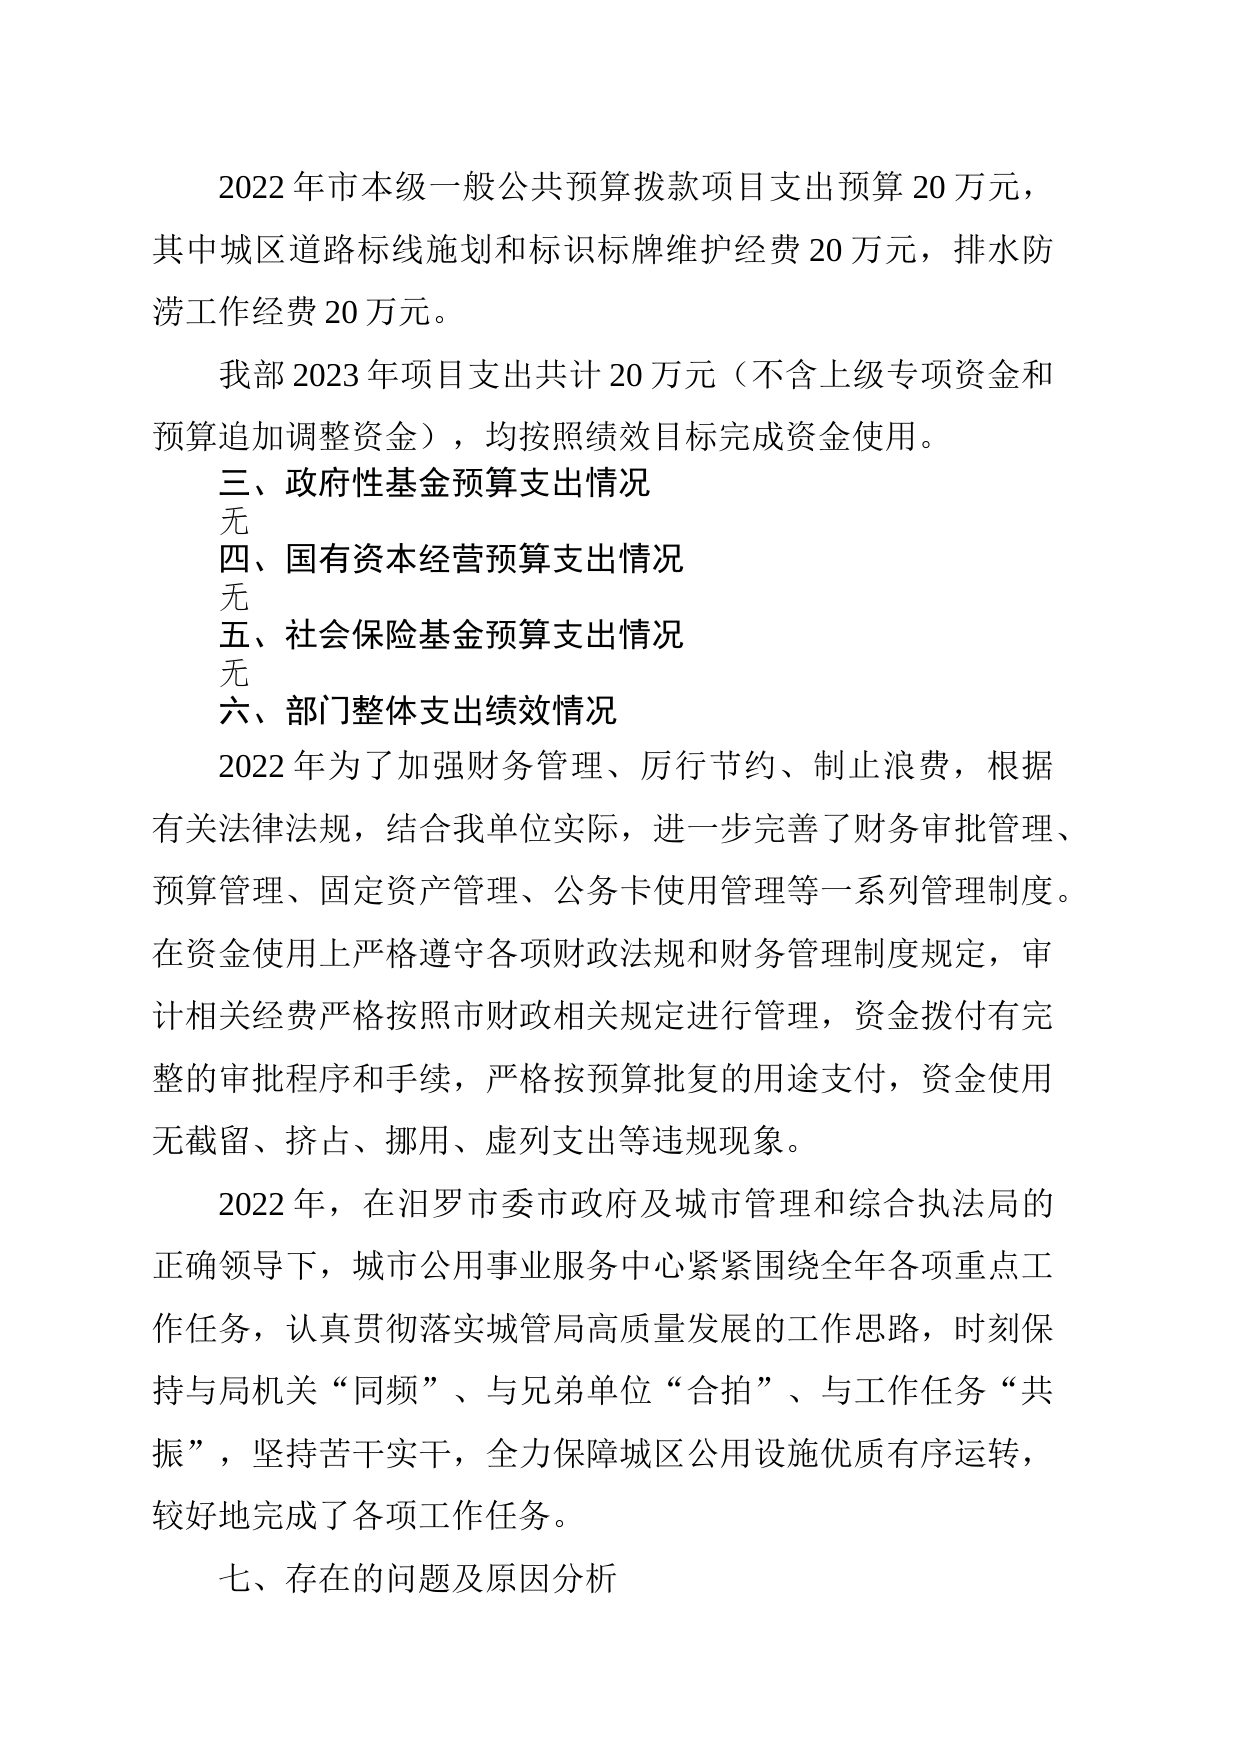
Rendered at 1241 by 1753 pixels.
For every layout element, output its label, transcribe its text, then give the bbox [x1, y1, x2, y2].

text 七、存在的问题及原因分析 [151, 1540, 1054, 1602]
text 三、政府性基金预算支出情况 [151, 461, 1054, 499]
text 五、社会保险基金预算支出情况 [151, 613, 1054, 651]
text 六、部门整体支出绩效情况 [151, 689, 1054, 727]
text 无 [151, 651, 1054, 689]
list 我部2023年项目支出共计20万元（不含上级专项资金和预算追加调整资金），均按照绩效目标完成资金使用。 [151, 336, 1054, 461]
list 2022年，在汨罗市委市政府及城市管理和综合执法局的正确领导下，城市公用事业服务中心紧紧围绕全年各项重点工作任务，认真贯彻落实城管局高质量发展的工作思路，时刻保持与局机关“同频”、与兄弟单位“合拍”、与工作任务“共振”，坚持苦干实干，全力保障城区公用设施优质有序运转，较好地完成了各项工作任务。 [151, 1165, 1054, 1540]
text 四、国有资本经营预算支出情况 [151, 537, 1054, 575]
list 2022年市本级一般公共预算拨款项目支出预算20万元，其中城区道路标线施划和标识标牌维护经费20万元，排水防涝工作经费20万元。 [151, 149, 1054, 336]
text 无 [151, 499, 1054, 537]
text 无 [151, 575, 1054, 613]
list 2022年为了加强财务管理、厉行节约、制止浪费，根据有关法律法规，结合我单位实际，进一步完善了财务审批管理、预算管理、固定资产管理、公务卡使用管理等一系列管理制度。在资金使用上严格遵守各项财政法规和财务管理制度规定，审计相关经费严格按照市财政相关规定进行管理，资金拨付有完整的审批程序和手续，严格按预算批复的用途支付，资金使用无截留、挤占、挪用、虚列支出等违规现象。 [151, 727, 1054, 1165]
